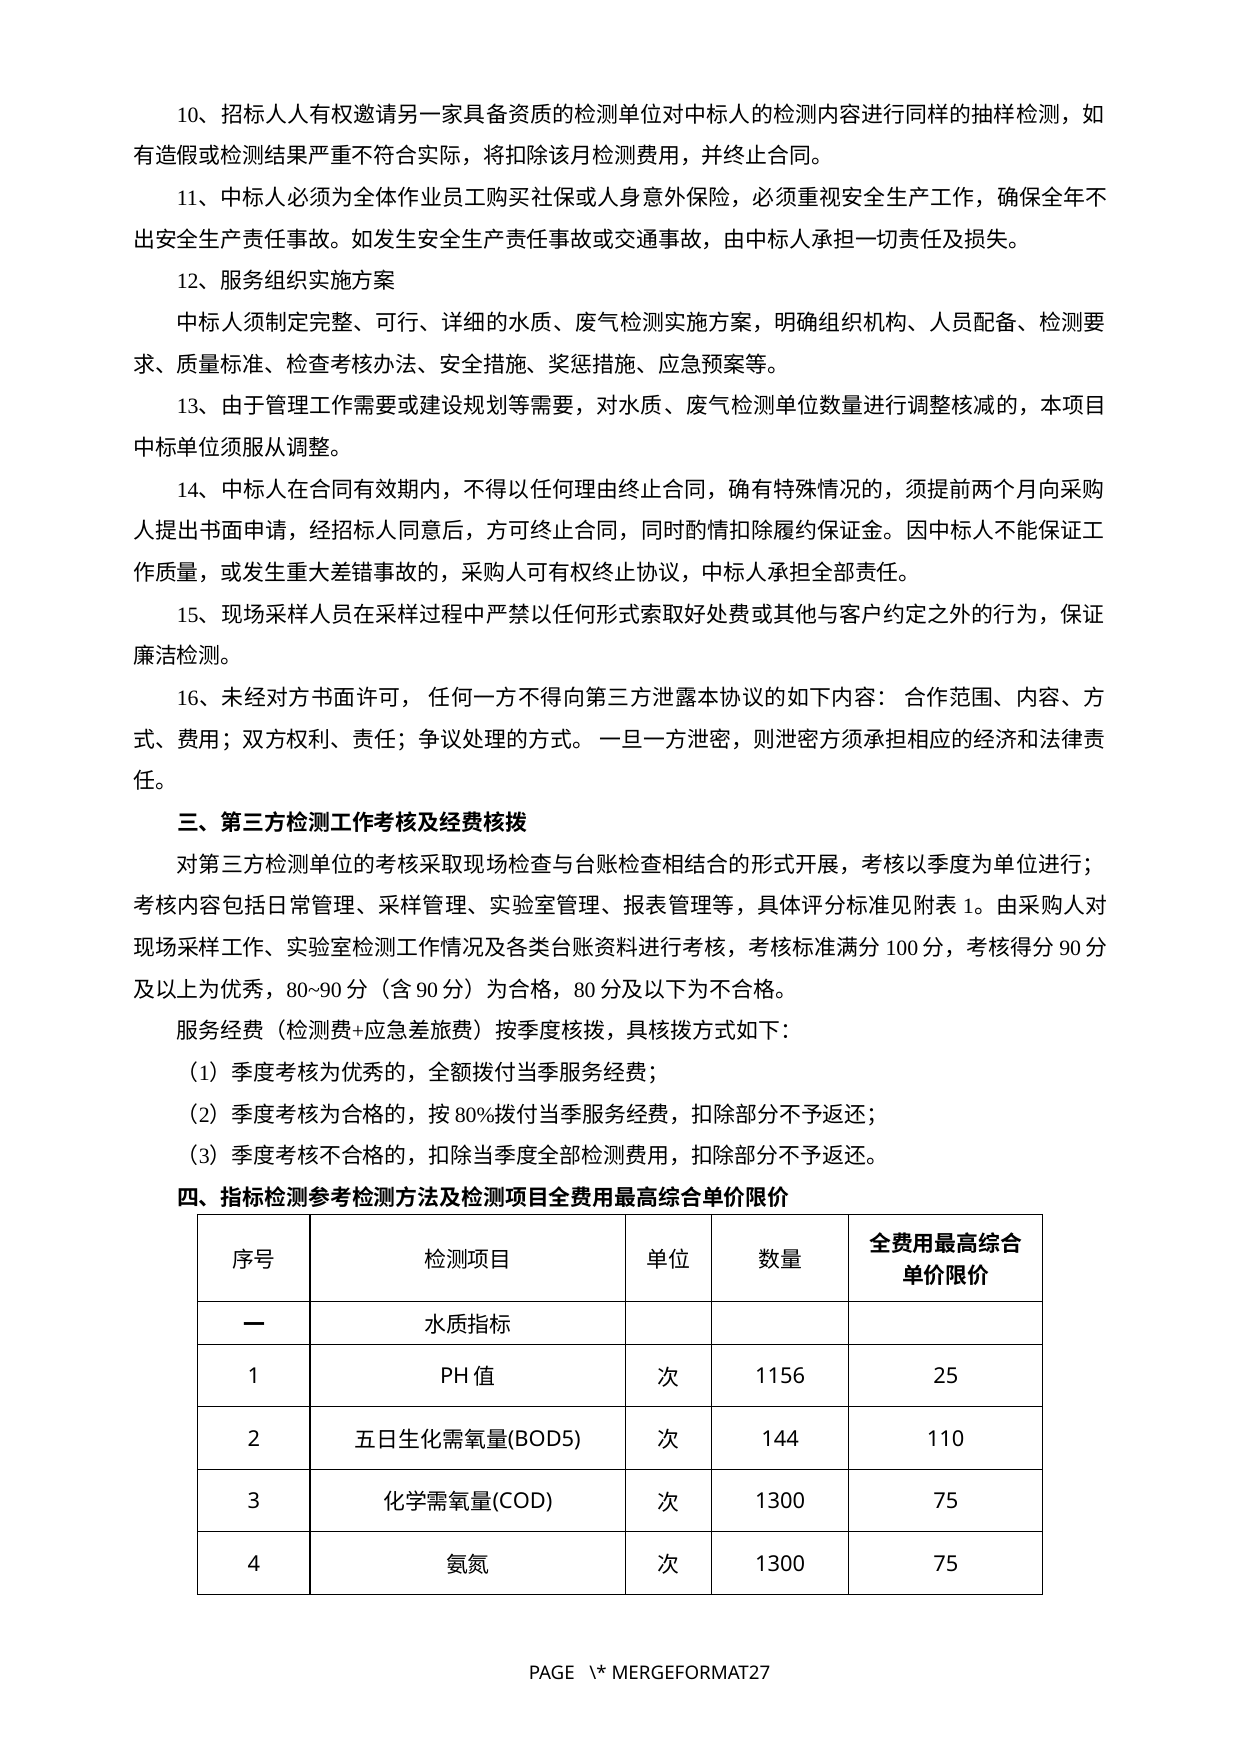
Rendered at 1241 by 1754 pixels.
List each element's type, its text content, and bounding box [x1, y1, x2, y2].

table_cell 次 [626, 1407, 711, 1468]
table_cell 水质指标 [311, 1302, 625, 1343]
text 10、招标人人有权邀请另一家具备资质的检测单位对中标人的检测内容进行同样的抽样检测，如有造假或检测结果严重不符合实际，将扣除该月检测费用，并终止合同。 [133, 89, 1107, 172]
table_header 检测项目 [311, 1215, 625, 1301]
table_cell 1300 [712, 1470, 848, 1531]
table_cell 4 [198, 1532, 309, 1593]
text 三、第三方检测工作考核及经费核拨 [133, 797, 1107, 839]
text 16、未经对方书面许可， 任何一方不得向第三方泄露本协议的如下内容： 合作范围、内容、方式、费用；双方权利、责任；争议处理的方式。 一旦一方泄密，则泄密方须承担相应的经济和法律责任。 [133, 672, 1107, 797]
text 15、现场采样人员在采样过程中严禁以任何形式索取好处费或其他与客户约定之外的行为，保证廉洁检测。 [133, 589, 1107, 672]
table_cell 次 [626, 1345, 711, 1406]
table_header 数量 [712, 1215, 848, 1301]
text 四、指标检测参考检测方法及检测项目全费用最高综合单价限价 [133, 1172, 1107, 1214]
text 对第三方检测单位的考核采取现场检查与台账检查相结合的形式开展，考核以季度为单位进行；考核内容包括日常管理、采样管理、实验室管理、报表管理等，具体评分标准见附表1。由采购人对现场采样工作、实验室检测工作情况及各类台账资料进行考核，考核标准满分100分，考核得分90分及以上为优秀，80~90分（含90分）为合格，80分及以下为不合格。 [133, 839, 1107, 1005]
table_cell 1156 [712, 1345, 848, 1406]
table_cell 75 [849, 1470, 1042, 1531]
text （1）季度考核为优秀的，全额拨付当季服务经费； [133, 1047, 1107, 1089]
table_cell 25 [849, 1345, 1042, 1406]
text 14、中标人在合同有效期内，不得以任何理由终止合同，确有特殊情况的，须提前两个月向采购人提出书面申请，经招标人同意后，方可终止合同，同时酌情扣除履约保证金。因中标人不能保证工作质量，或发生重大差错事故的，采购人可有权终止协议，中标人承担全部责任。 [133, 464, 1107, 589]
table_cell 次 [626, 1532, 711, 1593]
table_cell 3 [198, 1470, 309, 1531]
table_cell 次 [626, 1470, 711, 1531]
table_header 全费用最高综合单价限价 [849, 1215, 1042, 1301]
table_cell [849, 1302, 1042, 1343]
table_cell 1 [198, 1345, 309, 1406]
table_cell 一 [198, 1302, 309, 1343]
table_cell 五日生化需氧量(BOD5) [311, 1407, 625, 1468]
table_cell 144 [712, 1407, 848, 1468]
table_cell 化学需氧量(COD) [311, 1470, 625, 1531]
table_header 序号 [198, 1215, 309, 1301]
table_cell 氨氮 [311, 1532, 625, 1593]
table_cell 75 [849, 1532, 1042, 1593]
table_cell 110 [849, 1407, 1042, 1468]
text 中标人须制定完整、可行、详细的水质、废气检测实施方案，明确组织机构、人员配备、检测要求、质量标准、检查考核办法、安全措施、奖惩措施、应急预案等。 [133, 297, 1107, 380]
table_header 单位 [626, 1215, 711, 1301]
text （2）季度考核为合格的，按80%拨付当季服务经费，扣除部分不予返还； [133, 1089, 1107, 1130]
text 13、由于管理工作需要或建设规划等需要，对水质、废气检测单位数量进行调整核减的，本项目中标单位须服从调整。 [133, 380, 1107, 464]
text （3）季度考核不合格的，扣除当季度全部检测费用，扣除部分不予返还。 [133, 1130, 1107, 1172]
table_cell 1300 [712, 1532, 848, 1593]
table_cell [626, 1302, 711, 1343]
table_cell 2 [198, 1407, 309, 1468]
text 服务经费（检测费+应急差旅费）按季度核拨，具核拨方式如下： [133, 1005, 1107, 1047]
text 12、服务组织实施方案 [133, 255, 1107, 297]
table_cell [712, 1302, 848, 1343]
table_cell PH值 [311, 1345, 625, 1406]
text 11、中标人必须为全体作业员工购买社保或人身意外保险，必须重视安全生产工作，确保全年不出安全生产责任事故。如发生安全生产责任事故或交通事故，由中标人承担一切责任及损失。 [133, 172, 1107, 255]
